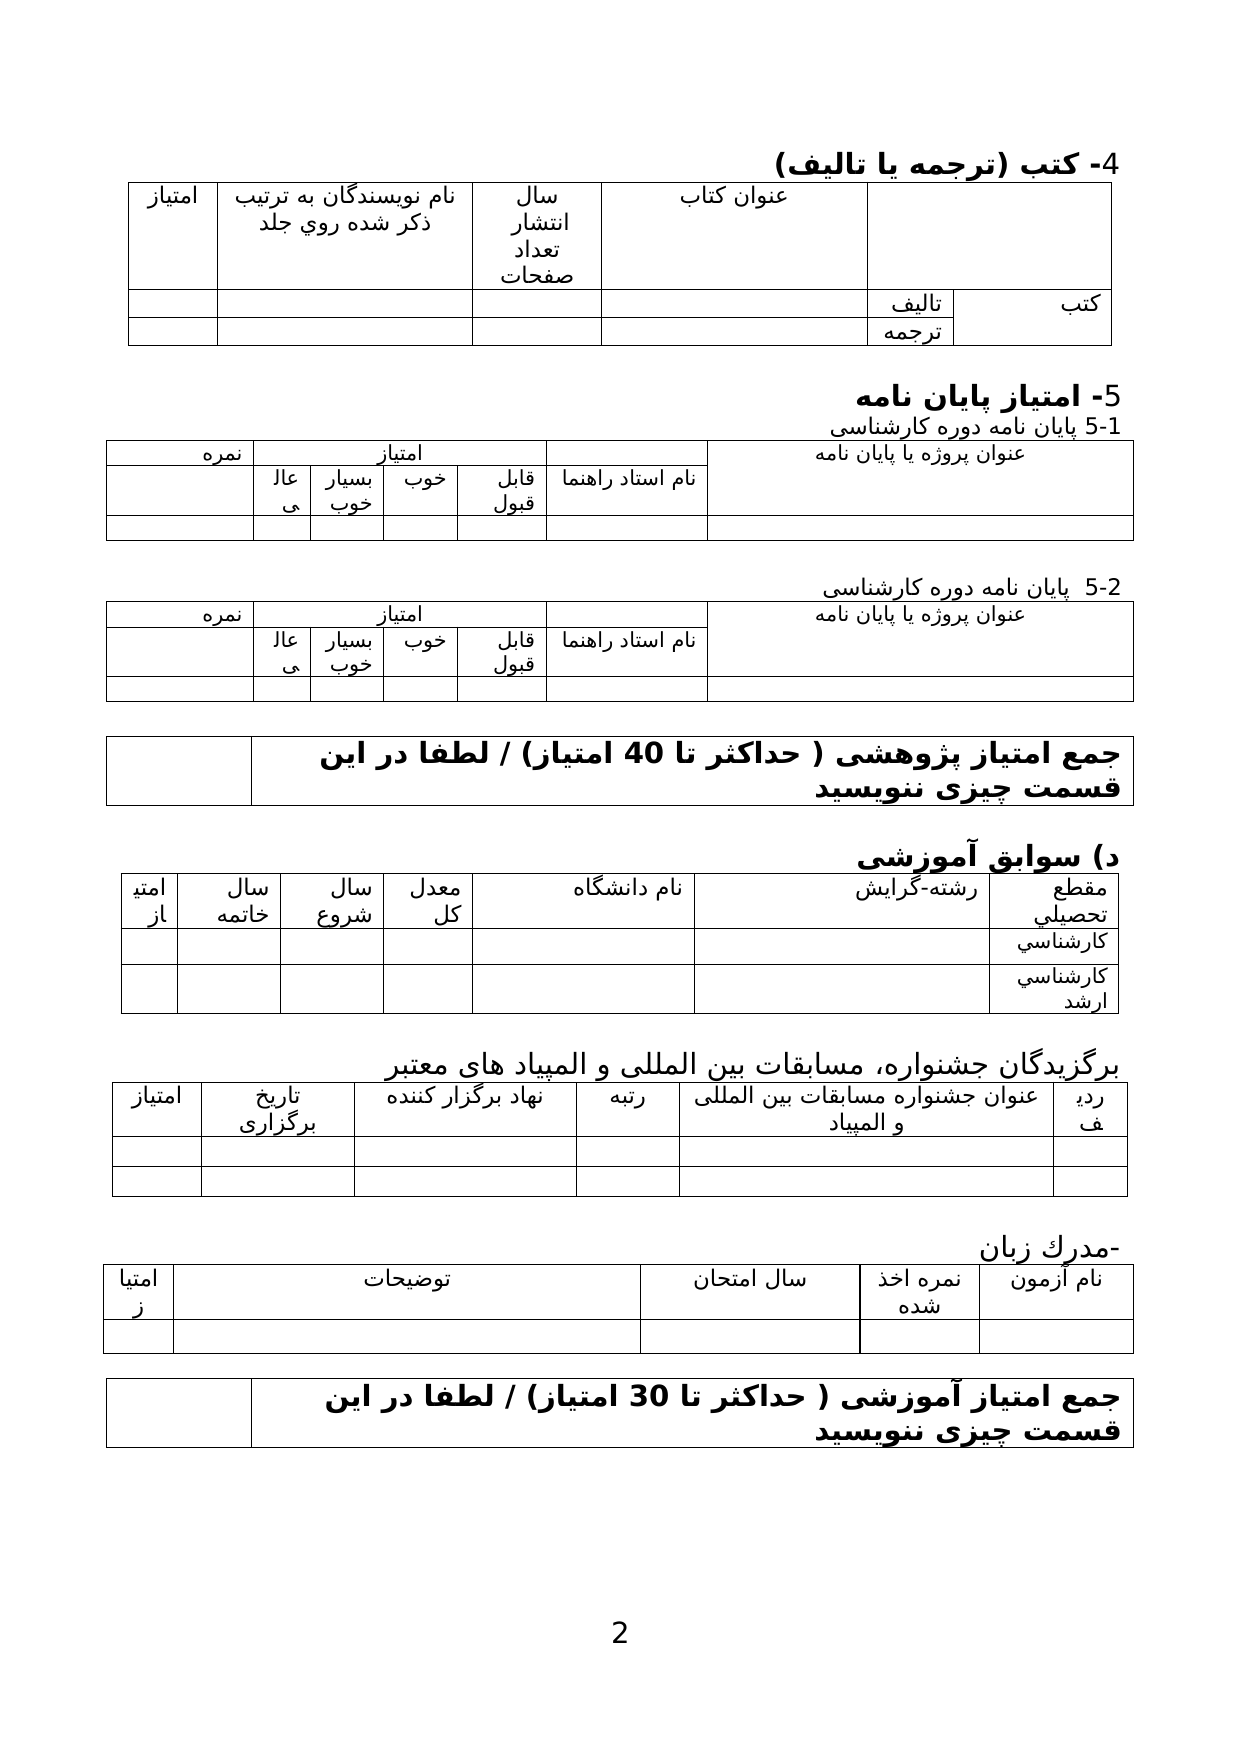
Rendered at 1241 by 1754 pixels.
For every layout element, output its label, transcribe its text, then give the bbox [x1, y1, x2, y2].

table_cell [547, 516, 707, 540]
table_header سال شروع [281, 874, 383, 928]
text 4- كتب (ترجمه يا تاليف) [118, 148, 1120, 182]
table_cell عالی [254, 466, 310, 515]
table_cell [708, 516, 1133, 540]
table_cell [178, 929, 280, 963]
table_header امتياز [129, 183, 217, 289]
table_header [547, 441, 707, 465]
table_cell [107, 628, 253, 676]
table_cell [254, 516, 310, 540]
table_header عنوان جشنواره‌ مسابقات بین المللی و المپیاد [680, 1083, 1053, 1136]
table_cell [1054, 1167, 1127, 1196]
table_cell بسیار خوب [311, 628, 383, 676]
table_cell [384, 929, 472, 963]
text -مدرك زبان [118, 1230, 1120, 1264]
table_header جمع امتیاز پژوهشی ( حداکثر تا 40 امتیاز) / لطفا در این قسمت چیزی ننویسید [252, 737, 1133, 805]
table_cell [113, 1137, 201, 1166]
table_cell [473, 318, 601, 345]
table_cell نام استاد راهنما [547, 466, 707, 515]
table_cell [311, 516, 383, 540]
table_cell [281, 965, 383, 1013]
table_header امتیاز [254, 602, 546, 627]
table_header [107, 737, 251, 805]
table_header مقطع تحصيلي [990, 874, 1118, 928]
table_header [107, 1379, 251, 1447]
table_header تاریخ برگزاری [202, 1083, 354, 1136]
table_cell [577, 1167, 679, 1196]
table_cell [708, 677, 1133, 701]
table_cell [122, 929, 177, 963]
table_cell [473, 290, 601, 317]
table_cell [680, 1137, 1053, 1166]
table_cell خوب [384, 466, 457, 515]
table_cell [641, 1320, 859, 1353]
table_cell [695, 965, 989, 1013]
table_cell [107, 677, 253, 701]
table_header عنوان پروژه یا پایان نامه [708, 602, 1133, 676]
table_cell [547, 677, 707, 701]
table_cell قابل قبول [458, 466, 546, 515]
table_cell [218, 290, 472, 317]
table_header سال انتشار تعداد صفحات [473, 183, 601, 289]
table_header رديف [1054, 1083, 1127, 1136]
table_header توضيحات [174, 1265, 640, 1318]
table_cell [473, 929, 694, 963]
text برگزیدگان جشنواره،‌ مسابقات بین المللی و المپیاد های معتبر [118, 1048, 1120, 1082]
text د) سوابق آموزشی [118, 839, 1122, 873]
table_cell تاليف [868, 290, 953, 317]
table_header سال امتحان [641, 1265, 859, 1318]
table_header سال خاتمه [178, 874, 280, 928]
table_cell [113, 1167, 201, 1196]
table_cell نام استاد راهنما [547, 628, 707, 676]
table_cell [122, 965, 177, 1013]
table_header نهاد برگزار کننده [355, 1083, 576, 1136]
table_cell [577, 1137, 679, 1166]
table_header معدل كل [384, 874, 472, 928]
table_cell [384, 965, 472, 1013]
table_cell خوب [384, 628, 457, 676]
text 5-1 پایان نامه دوره کارشناسی [118, 413, 1122, 440]
table_cell [1054, 1137, 1127, 1166]
table_header نمره [107, 602, 253, 627]
table_cell [218, 318, 472, 345]
table_cell [602, 290, 867, 317]
text 5-2 پایان نامه دوره کارشناسی [118, 574, 1122, 601]
table_header عنوان كتاب [602, 183, 867, 289]
table_cell [384, 677, 457, 701]
table_header [868, 183, 1111, 289]
table_cell ترجمه [868, 318, 953, 345]
table_cell [311, 677, 383, 701]
table_header نمره [107, 441, 253, 465]
table_cell [174, 1320, 640, 1353]
table_cell [980, 1320, 1133, 1353]
table_cell [202, 1137, 354, 1166]
table_cell [107, 516, 253, 540]
table_cell قابل قبول [458, 628, 546, 676]
table_cell [178, 965, 280, 1013]
table_cell [602, 318, 867, 345]
table_cell كتب [954, 290, 1111, 345]
table_cell [107, 466, 253, 515]
table_cell [355, 1137, 576, 1166]
table_header جمع امتیاز آموزشی ( حداکثر تا 30 امتیاز) / لطفا در این قسمت چیزی ننویسید [252, 1379, 1133, 1447]
table_cell [254, 677, 310, 701]
table_header نام آزمون [980, 1265, 1133, 1318]
table_header [547, 602, 707, 627]
table_header امتیاز [254, 441, 546, 465]
table_cell [129, 290, 217, 317]
table_cell بسیار خوب [311, 466, 383, 515]
table_cell [473, 965, 694, 1013]
text 5- امتیاز پایان نامه [118, 379, 1122, 413]
table_header نام نويسندگان به ترتيب ذكر شده روي جلد [218, 183, 472, 289]
table_cell كارشناسي ارشد [990, 965, 1118, 1013]
table_header امتیاز [113, 1083, 201, 1136]
table_cell [680, 1167, 1053, 1196]
table_header رشته-گرايش [695, 874, 989, 928]
table_header رتبه [577, 1083, 679, 1136]
table_cell [695, 929, 989, 963]
table_header امتیاز [122, 874, 177, 928]
table_cell كارشناسي [990, 929, 1118, 963]
table_cell عالی [254, 628, 310, 676]
table_cell [355, 1167, 576, 1196]
table_cell [458, 516, 546, 540]
table_cell [861, 1320, 979, 1353]
table_cell [384, 516, 457, 540]
table_cell [458, 677, 546, 701]
table_header نمره اخذ شده [861, 1265, 979, 1318]
table_header نام دانشگاه [473, 874, 694, 928]
table_cell [202, 1167, 354, 1196]
table_cell [281, 929, 383, 963]
table_header امتیاز [104, 1265, 173, 1318]
table_cell [129, 318, 217, 345]
table_cell [104, 1320, 173, 1353]
table_header عنوان پروژه یا پایان نامه [708, 441, 1133, 515]
